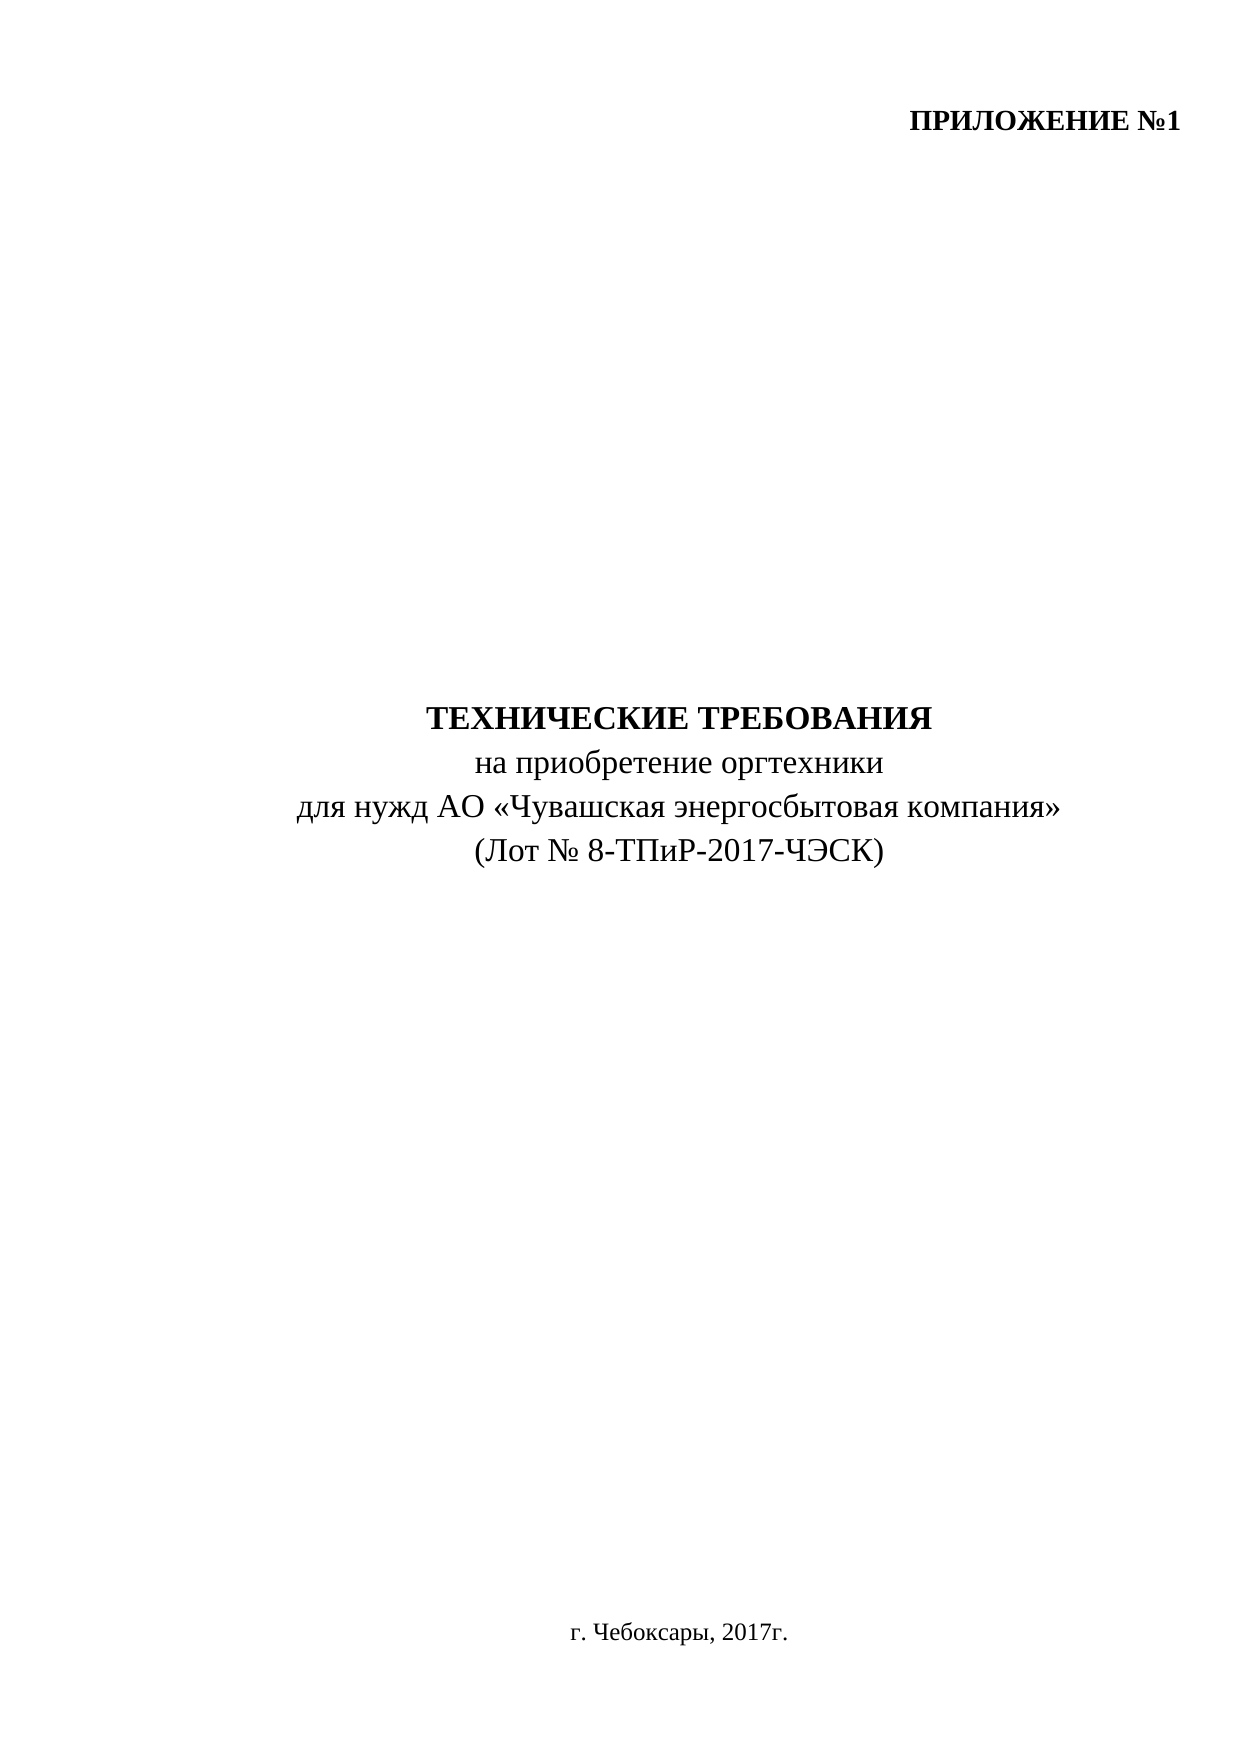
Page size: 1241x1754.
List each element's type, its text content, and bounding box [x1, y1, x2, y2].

text ПРИЛОЖЕНИЕ №1 [177, 103, 1181, 137]
text для нужд АО «Чувашская энергосбытовая компания» [177, 786, 1181, 824]
text (Лот № 8-ТПиР-2017-ЧЭСК) [177, 830, 1181, 868]
text г. Чебоксары, 2017г. [177, 1617, 1181, 1646]
text ТЕХНИЧЕСКИЕ ТРЕБОВАНИЯ [177, 698, 1181, 736]
text на приобретение оргтехники [177, 742, 1181, 780]
